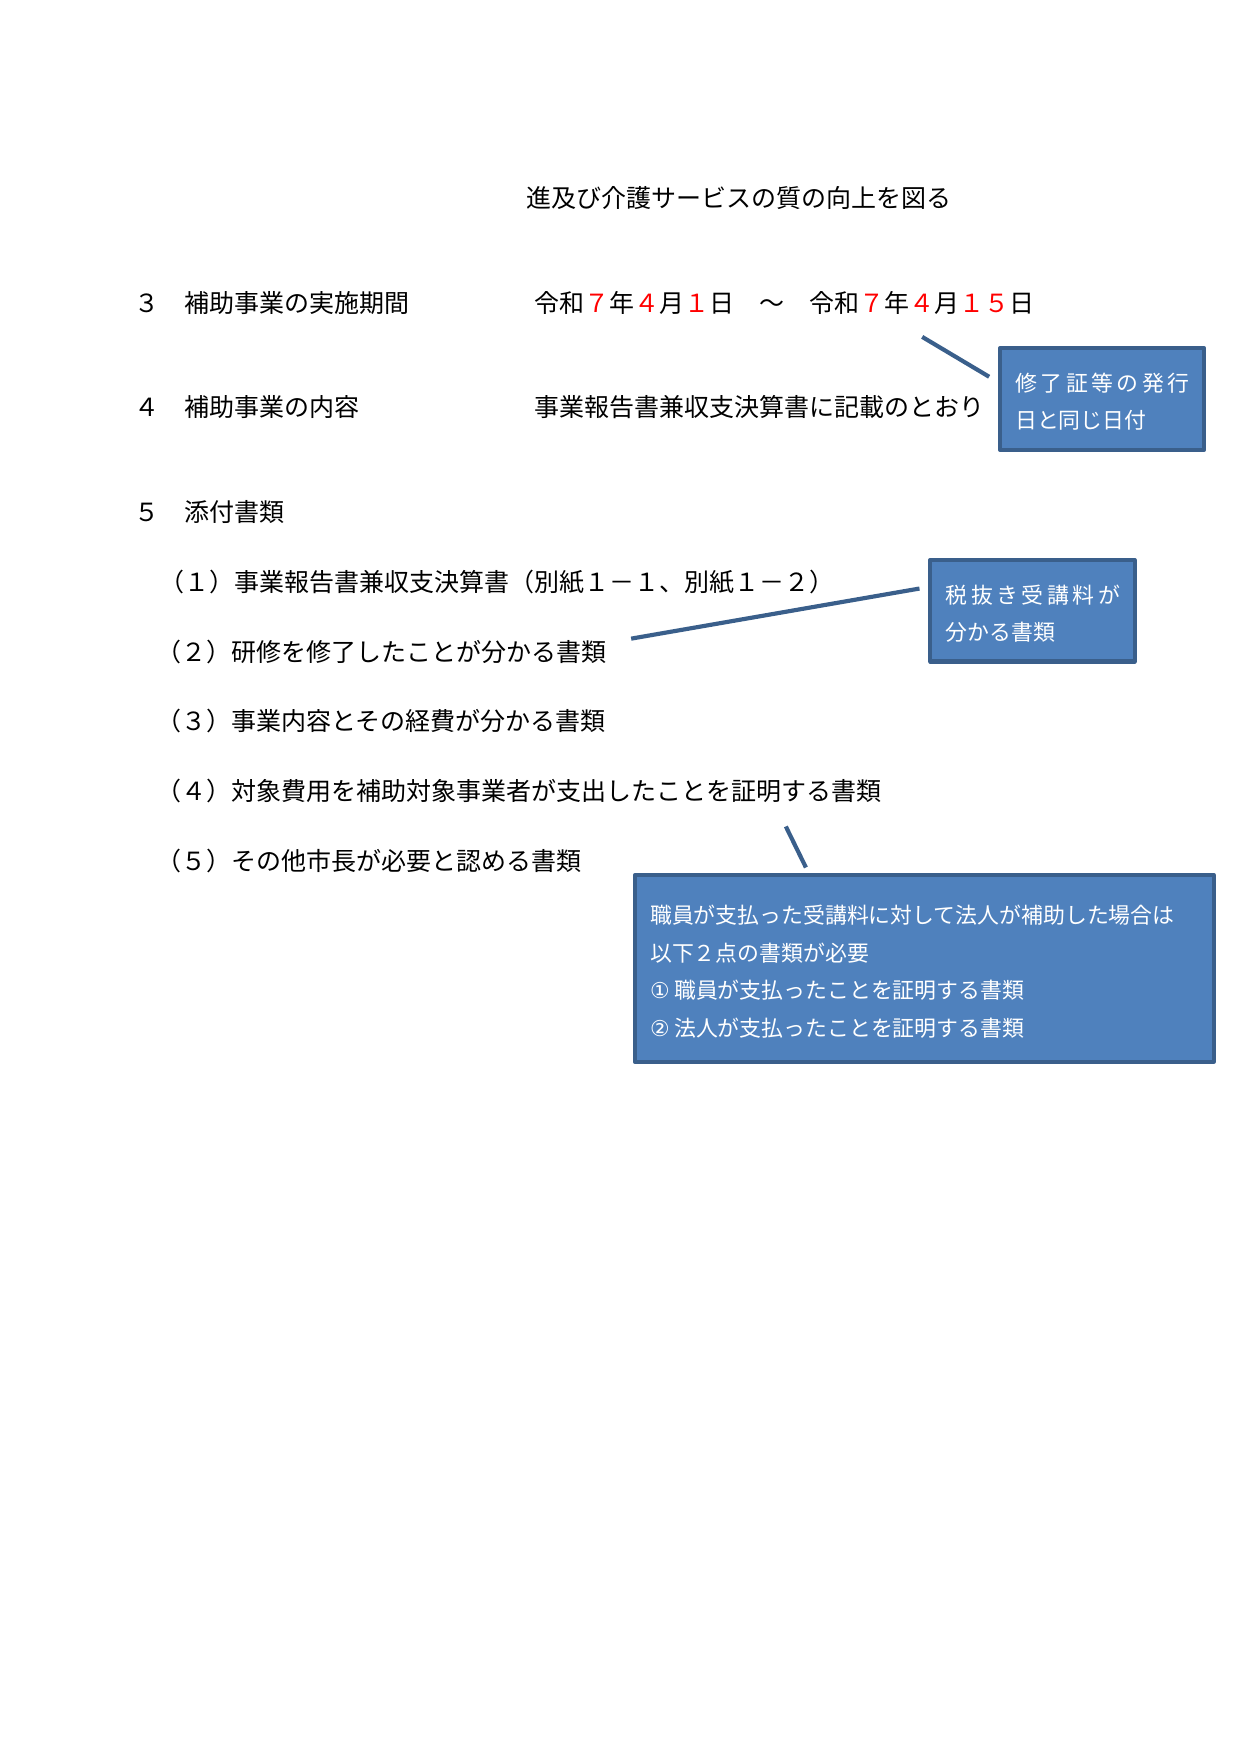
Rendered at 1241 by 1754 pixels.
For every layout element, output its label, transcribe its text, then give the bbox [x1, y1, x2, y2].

text ４ 補助事業の内容 事業報告書兼収支決算書に記載のとおり [134, 371, 998, 441]
text （３）事業内容とその経費が分かる書類 [134, 685, 1128, 755]
text ５ 添付書類 [112, 476, 1128, 545]
text （２）研修を修了したことが分かる書類 [134, 615, 1128, 685]
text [134, 162, 1128, 231]
text （１）事業報告書兼収支決算書（別紙１－１、別紙１－２） [134, 545, 1128, 615]
text （５）その他市長が必要と認める書類 [134, 824, 1128, 894]
text ３ 補助事業の実施期間 令和７年４月１日 ～ 令和７年４月１５日 [134, 266, 1128, 336]
text （４）対象費用を補助対象事業者が支出したことを証明する書類 [134, 755, 1128, 824]
